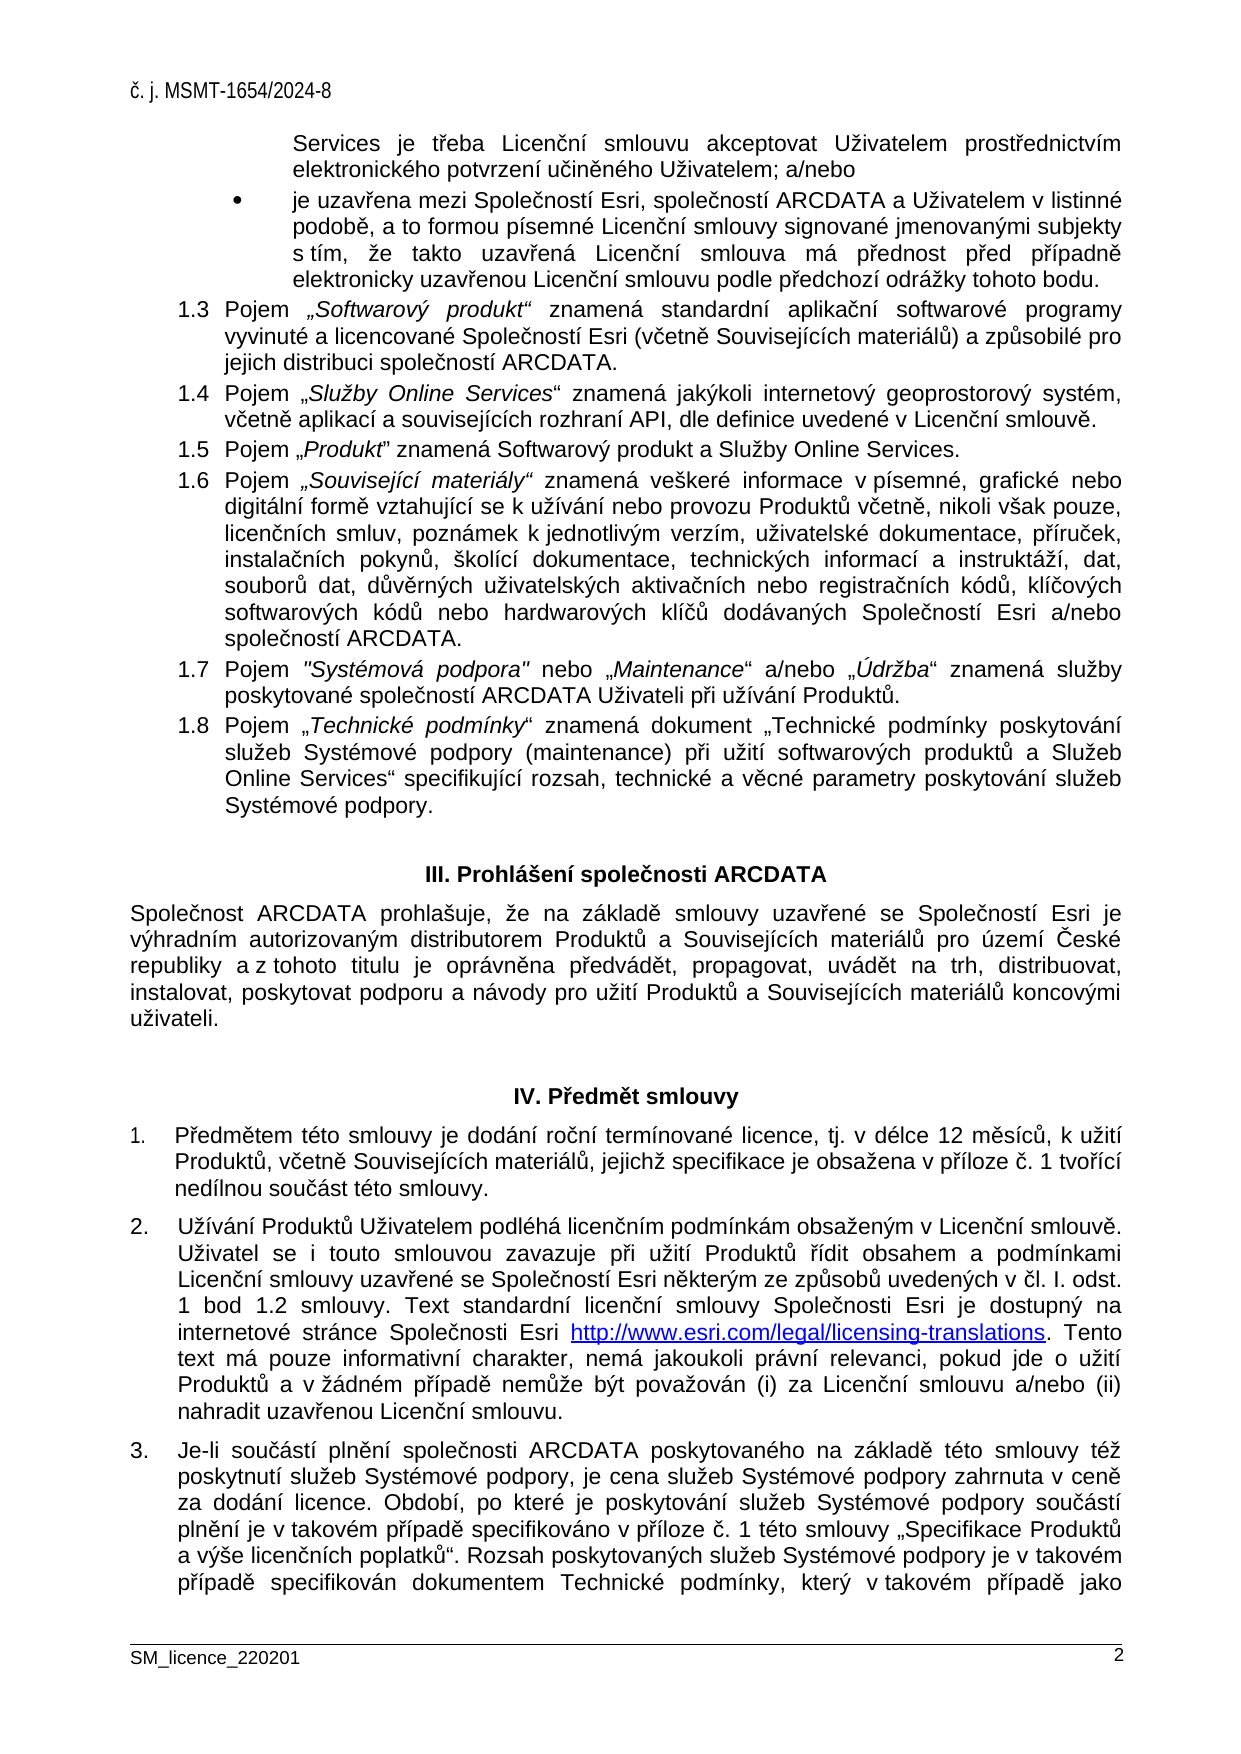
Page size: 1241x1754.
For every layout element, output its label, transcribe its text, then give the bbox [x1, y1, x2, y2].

text Pojem "Systémová podpora" nebo „Maintenance“ a/nebo „Údržba“ znamená služby poskytované společností ARCDATA Uživateli při užívání Produktů. [177, 656, 1122, 708]
text Pojem „Technické podmínky“ znamená dokument „Technické podmínky poskytování služeb Systémové podpory (maintenance) při užití softwarových produktů a Služeb Online Services“ specifikující rozsah, technické a věcné parametry poskytování služeb Systémové podpory. [177, 712, 1122, 818]
text Užívání Produktů Uživatelem podléhá licenčním podmínkám obsaženým v Licenční smlouvě. Uživatel se i touto smlouvou zavazuje při užití Produktů řídit obsahem a podmínkami Licenční smlouvy uzavřené se Společností Esri některým ze způsobů uvedených v čl. I. odst. 1 bod 1.2 smlouvy. Text standardní licenční smlouvy Společnosti Esri je dostupný na internetové stránce Společnosti Esri http://www.esri.com/legal/licensing-translations. Tento text má pouze informativní charakter, nemá jakoukoli právní relevanci, pokud jde o užití Produktů a v žádném případě nemůže být považován (i) za Licenční smlouvu a/nebo (ii) nahradit uzavřenou Licenční smlouvu. [130, 1213, 1122, 1424]
subtitle IV. Předmět smlouvy [130, 1083, 1122, 1109]
list Předmětem této smlouvy je dodání roční termínované licence, tj. v délce 12 měsíců, k užití Produktů, včetně Souvisejících materiálů, jejichž specifikace je obsažena v příloze č. 1 tvořící nedílnou součást této smlouvy. [130, 1122, 1122, 1201]
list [233, 130, 1122, 183]
text Společnost ARCDATA prohlašuje, že na základě smlouvy uzavřené se Společností Esri je výhradním autorizovaným distributorem Produktů a Souvisejících materiálů pro území České republiky a z tohoto titulu je oprávněna předvádět, propagovat, uvádět na trh, distribuovat, instalovat, poskytovat podporu a návody pro užití Produktů a Souvisejících materiálů koncovými uživateli. [130, 900, 1122, 1032]
text Pojem „Související materiály“ znamená veškeré informace v písemné, grafické nebo digitální formě vztahující se k užívání nebo provozu Produktů včetně, nikoli však pouze, licenčních smluv, poznámek k jednotlivým verzím, uživatelské dokumentace, příruček, instalačních pokynů, školící dokumentace, technických informací a instruktáží, dat, souborů dat, důvěrných uživatelských aktivačních nebo registračních kódů, klíčových softwarových kódů nebo hardwarových klíčů dodávaných Společností Esri a/nebo společností ARCDATA. [177, 467, 1122, 651]
subtitle III. Prohlášení společnosti ARCDATA [130, 861, 1122, 887]
text Pojem „Produkt” znamená Softwarový produkt a Služby Online Services. [177, 436, 1122, 463]
text Pojem „Služby Online Services“ znamená jakýkoli internetový geoprostorový systém, včetně aplikací a souvisejících rozhraní API, dle definice uvedené v Licenční smlouvě. [177, 379, 1122, 432]
text Pojem „Softwarový produkt“ znamená standardní aplikační softwarové programy vyvinuté a licencované Společností Esri (včetně Souvisejících materiálů) a způsobilé pro jejich distribuci společností ARCDATA. [177, 296, 1122, 375]
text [130, 1437, 1122, 1595]
list je uzavřena mezi Společností Esri, společností ARCDATA a Uživatelem v listinné podobě, a to formou písemné Licenční smlouvy signované jmenovanými subjekty s tím, že takto uzavřená Licenční smlouva má přednost před případně elektronicky uzavřenou Licenční smlouvu podle předchozí odrážky tohoto bodu. [233, 187, 1122, 292]
